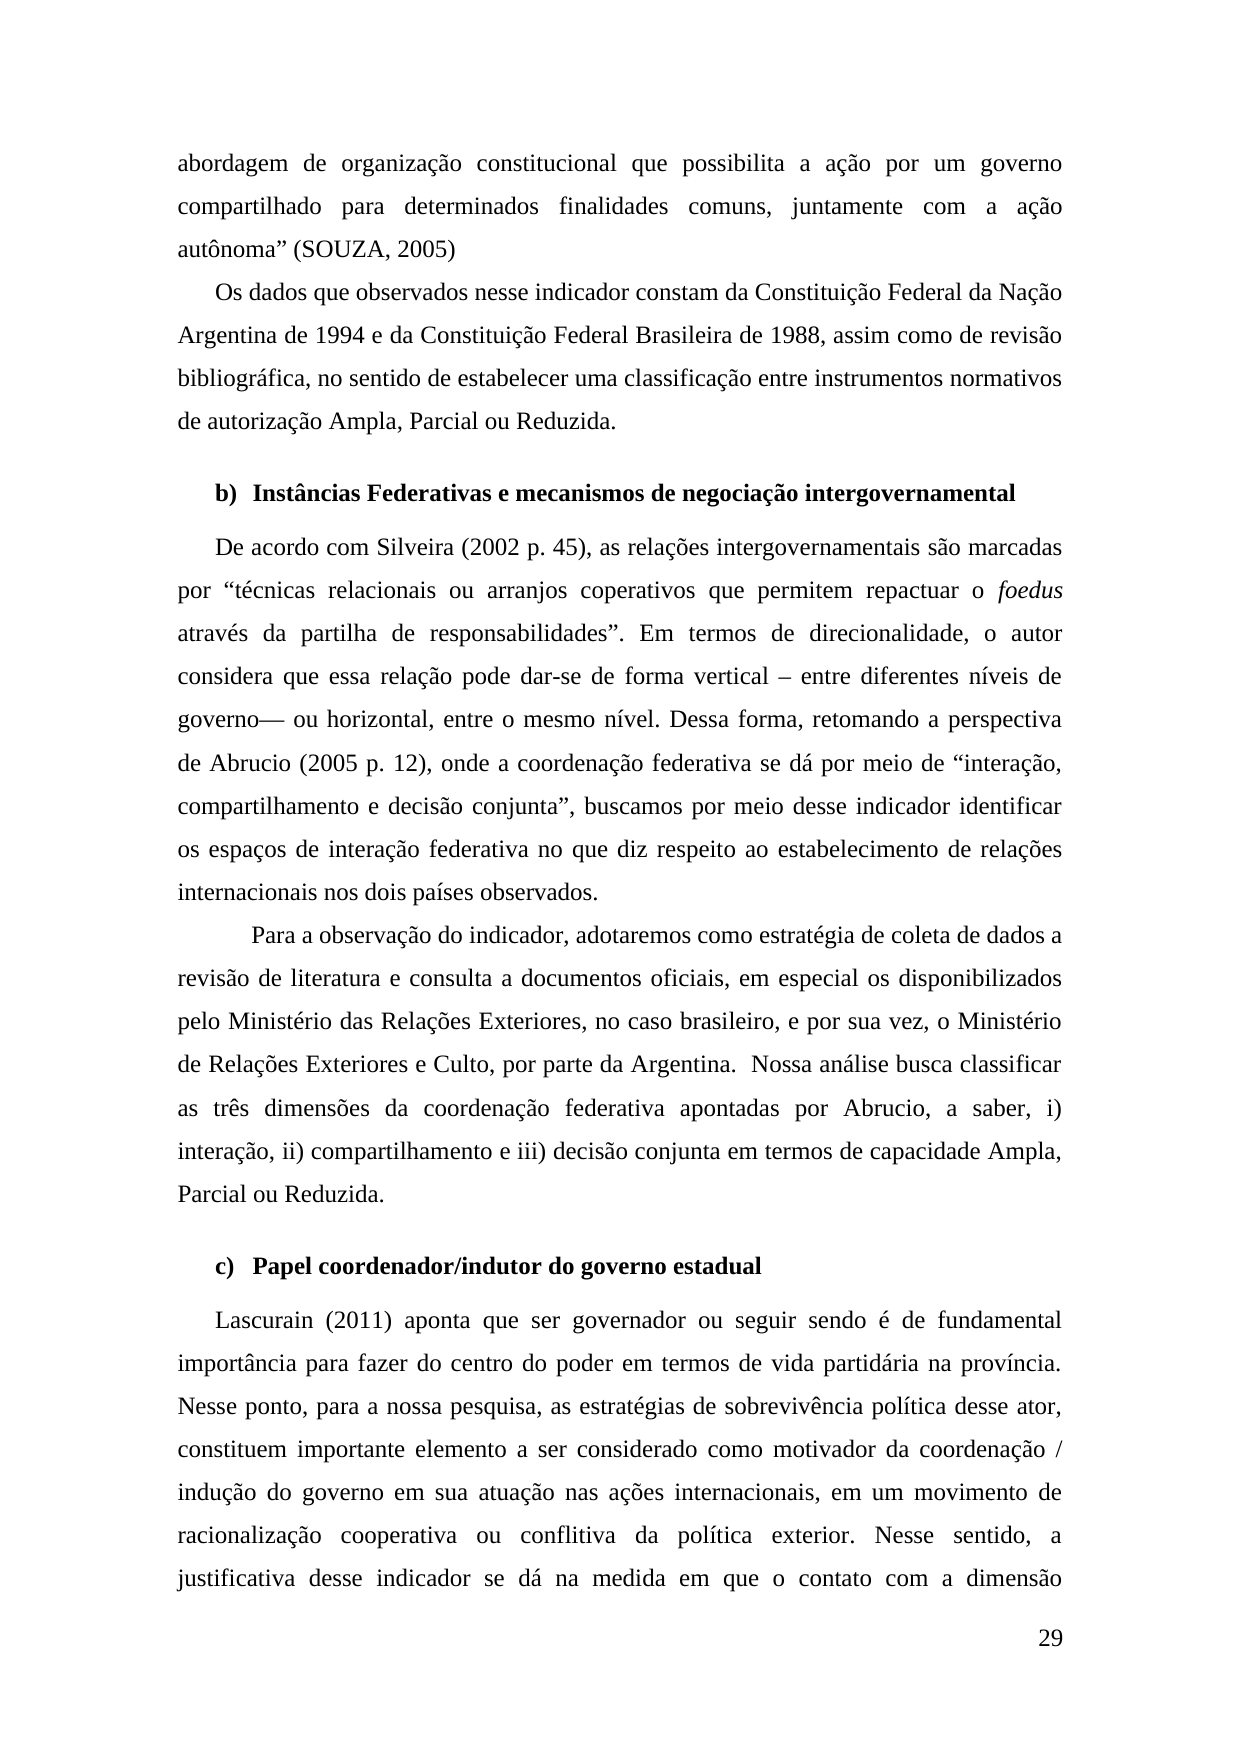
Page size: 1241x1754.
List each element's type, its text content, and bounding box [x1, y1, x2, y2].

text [177, 148, 1063, 263]
text Para a observação do indicador, adotaremos como estratégia de coleta de dados a revisão de literatura e consulta a documentos oficiais, em especial os disponibilizados pelo Ministério das Relações Exteriores, no caso brasileiro, e por sua vez, o Ministério de Relações Exteriores e Culto, por parte da Argentina. Nossa análise busca classificar as três dimensões da coordenação federativa apontadas por Abrucio, a saber, i) interação, ii) compartilhamento e iii) decisão conjunta em termos de capacidade Ampla, Parcial ou Reduzida. [177, 920, 1063, 1208]
text De acordo com Silveira (2002 p. 45), as relações intergovernamentais são marcadas por “técnicas relacionais ou arranjos coperativos que permitem repactuar o foedus através da partilha de responsabilidades”. Em termos de direcionalidade, o autor considera que essa relação pode dar-se de forma vertical – entre diferentes níveis de governo— ou horizontal, entre o mesmo nível. Dessa forma, retomando a perspectiva de Abrucio (2005 p. 12), onde a coordenação federativa se dá por meio de “interação, compartilhamento e decisão conjunta”, buscamos por meio desse indicador identificar os espaços de interação federativa no que diz respeito ao estabelecimento de relações internacionais nos dois países observados. [177, 532, 1063, 906]
list Instâncias Federativas e mecanismos de negociação intergovernamental [215, 478, 1063, 507]
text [177, 1305, 1063, 1592]
text Os dados que observados nesse indicador constam da Constituição Federal da Nação Argentina de 1994 e da Constituição Federal Brasileira de 1988, assim como de revisão bibliográfica, no sentido de estabelecer uma classificação entre instrumentos normativos de autorização Ampla, Parcial ou Reduzida. [177, 277, 1063, 435]
list Papel coordenador/indutor do governo estadual [215, 1251, 1063, 1279]
